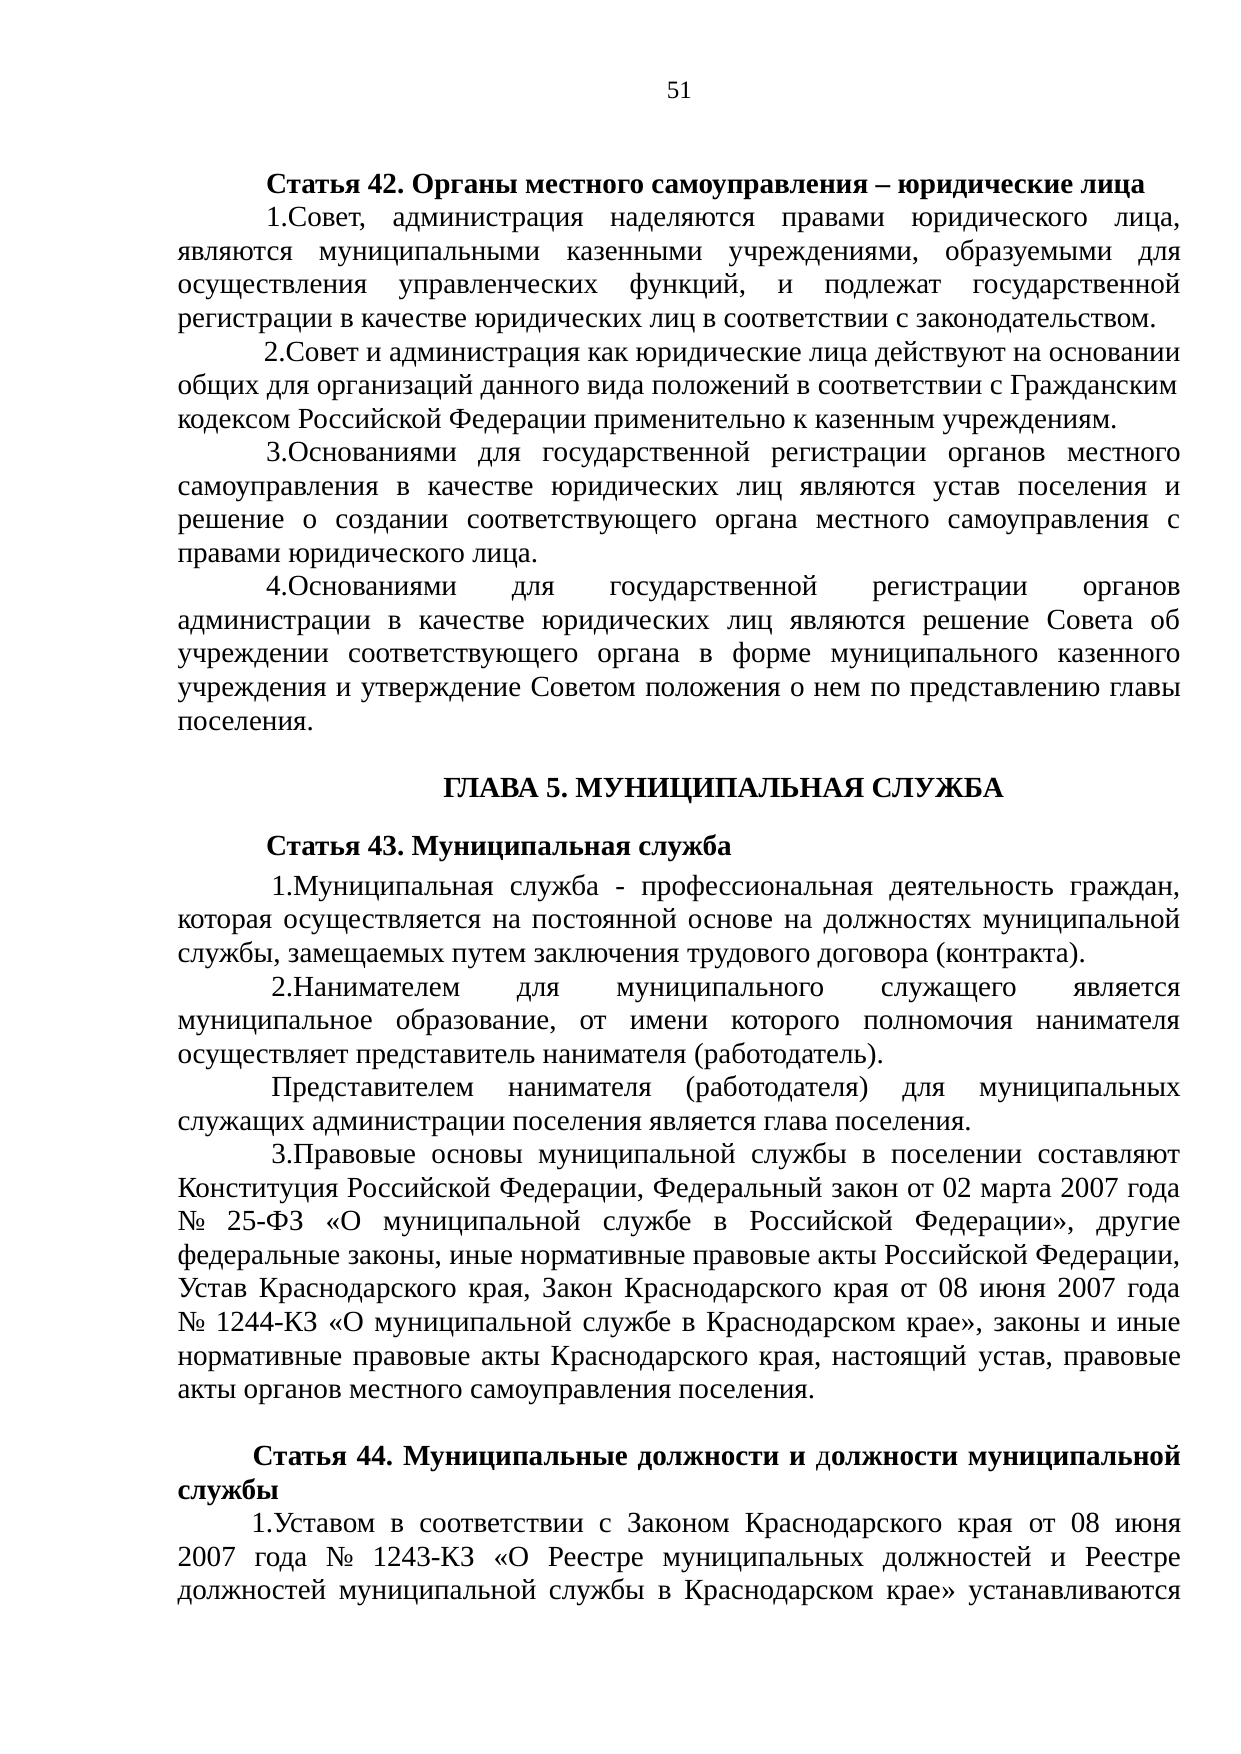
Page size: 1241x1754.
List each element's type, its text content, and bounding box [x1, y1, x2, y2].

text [177, 1505, 1181, 1606]
list 4.Основаниями для государственной регистрации органов администрации в качестве юридических лиц являются решение Совета об учреждении соответствующего органа в форме муниципального казенного учреждения и утверждение Советом положения о нем по представлению главы поселения. [177, 568, 1181, 736]
text ГЛАВА 5. МУНИЦИПАЛЬНАЯ СЛУЖБА [177, 770, 1181, 803]
text Представителем нанимателя (работодателя) для муниципальных служащих администрации поселения является глава поселения. [177, 1069, 1181, 1136]
text 1.Муниципальная служба - профессиональная деятельность граждан, которая осуществляется на постоянной основе на должностях муниципальной службы, замещаемых путем заключения трудового договора (контракта). [177, 868, 1181, 969]
text общих для организаций данного вида положений в соответствии с Гражданским [177, 367, 1181, 401]
text кодексом Российской Федерации применительно к казенным учреждениям. [177, 401, 1181, 434]
text 2.Нанимателем для муниципального служащего является муниципальное образование, от имени которого полномочия нанимателя осуществляет представитель нанимателя (работодатель). [177, 969, 1181, 1069]
subtitle Статья 43. Муниципальная служба [177, 828, 1181, 862]
text 3.Основаниями для государственной регистрации органов местного самоуправления в качестве юридических лиц являются устав поселения и решение о создании соответствующего органа местного самоуправления с правами юридического лица. [177, 434, 1181, 568]
text 2.Совет и администрация как юридические лица действуют на основании [88, 334, 1181, 367]
text 1.Совет, администрация наделяются правами юридического лица, являются муниципальными казенными учреждениями, образуемыми для осуществления управленческих функций, и подлежат государственной регистрации в качестве юридических лиц в соответствии с законодательством. [177, 199, 1181, 334]
text 3.Правовые основы муниципальной службы в поселении составляют Конституция Российской Федерации, Федеральный закон от 02 марта 2007 года № 25-ФЗ «О муниципальной службе в Российской Федерации», другие федеральные законы, иные нормативные правовые акты Российской Федерации, Устав Краснодарского края, Закон Краснодарского края от 08 июня 2007 года № 1244-КЗ «О муниципальной службе в Краснодарском крае», законы и иные нормативные правовые акты Краснодарского края, настоящий устав, правовые акты органов местного самоуправления поселения. [177, 1136, 1181, 1405]
text Статья 44. Муниципальные должности и должности муниципальной службы [177, 1438, 1181, 1505]
text Статья 42. Органы местного самоуправления – юридические лица [177, 166, 1181, 199]
